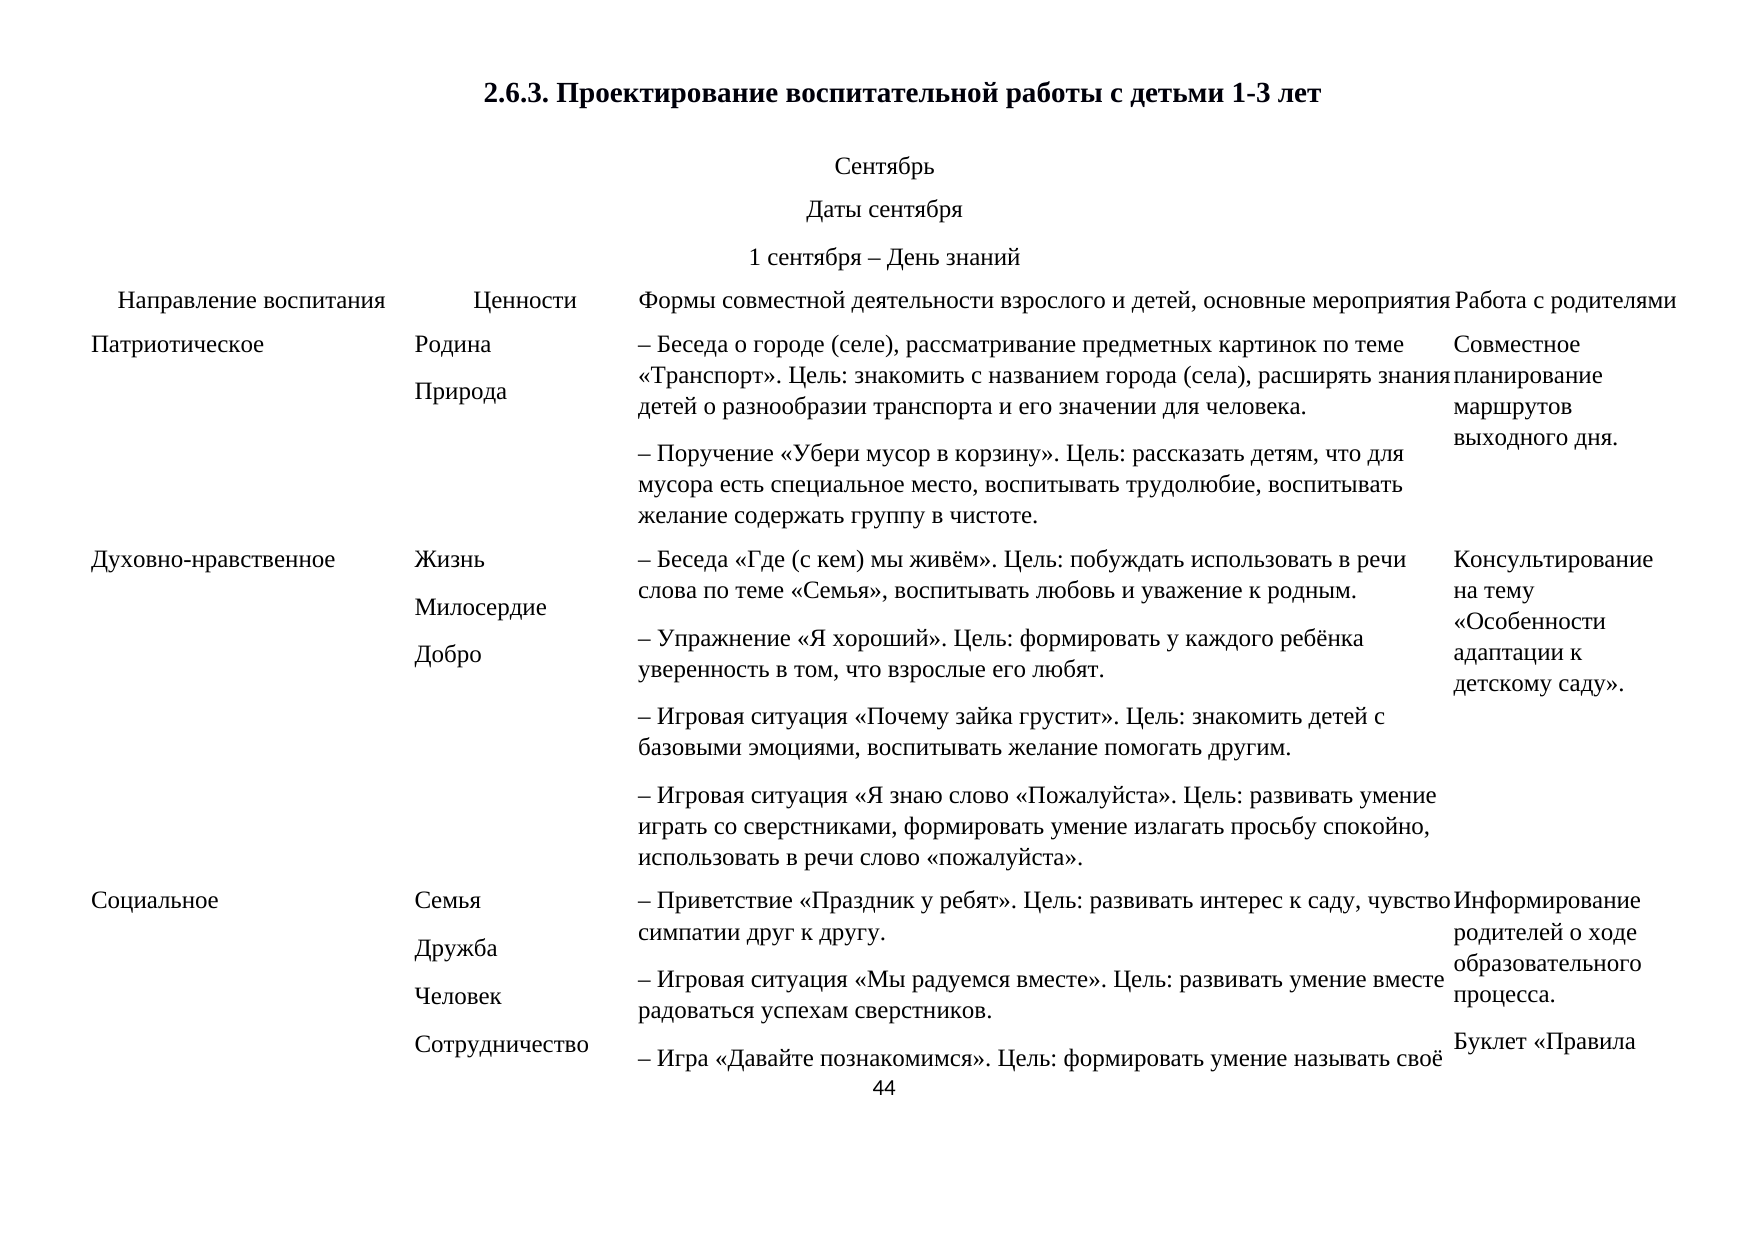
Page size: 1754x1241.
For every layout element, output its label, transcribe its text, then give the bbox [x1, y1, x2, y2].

table_cell Направление воспитания [90, 279, 413, 322]
table_cell Патриотическое [90, 323, 413, 538]
table_cell Духовно-нравственное [90, 538, 413, 879]
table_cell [1452, 879, 1679, 1072]
table_cell Даты сентября 1 сентября – День знаний [90, 188, 1679, 279]
table_cell Родина Природа [413, 323, 637, 538]
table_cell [637, 879, 1452, 1072]
table_cell – Беседа «Где (с кем) мы живём». Цель: побуждать использовать в речи слова по теме «Семья», воспитывать любовь и уважение к родным. – Упражнение «Я хороший». Цель: формировать у каждого ребёнка уверенность в том, что взрослые его любят. – Игровая ситуация «Почему зайка грустит». Цель: знакомить детей с базовыми эмоциями, воспитывать желание помогать другим. – Игровая ситуация «Я знаю слово «Пожалуйста». Цель: развивать умение играть со сверстниками, формировать умение излагать просьбу спокойно, использовать в речи слово «пожалуйста». [637, 538, 1452, 879]
table_cell Жизнь Милосердие Добро [413, 538, 637, 879]
text 2.6.3. Проектирование воспитательной работы с детьми 1-3 лет [126, 75, 1679, 108]
table_cell Консультирование на тему «Особенности адаптации к детскому саду». [1452, 538, 1679, 879]
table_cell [413, 879, 637, 1072]
table_cell Формы совместной деятельности взрослого и детей, основные мероприятия [637, 279, 1452, 322]
table_cell Совместное планирование маршрутов выходного дня. [1452, 323, 1679, 538]
table_cell Работа с родителями [1452, 279, 1679, 322]
table_header Сентябрь [90, 145, 1679, 188]
table_cell Ценности [413, 279, 637, 322]
table_cell Социальное [90, 879, 413, 1072]
table_cell – Беседа о городе (селе), рассматривание предметных картинок по теме «Транспорт». Цель: знакомить с названием города (села), расширять знания детей о разнообразии транспорта и его значении для человека. – Поручение «Убери мусор в корзину». Цель: рассказать детям, что для мусора есть специальное место, воспитывать трудолюбие, воспитывать желание содержать группу в чистоте. [637, 323, 1452, 538]
